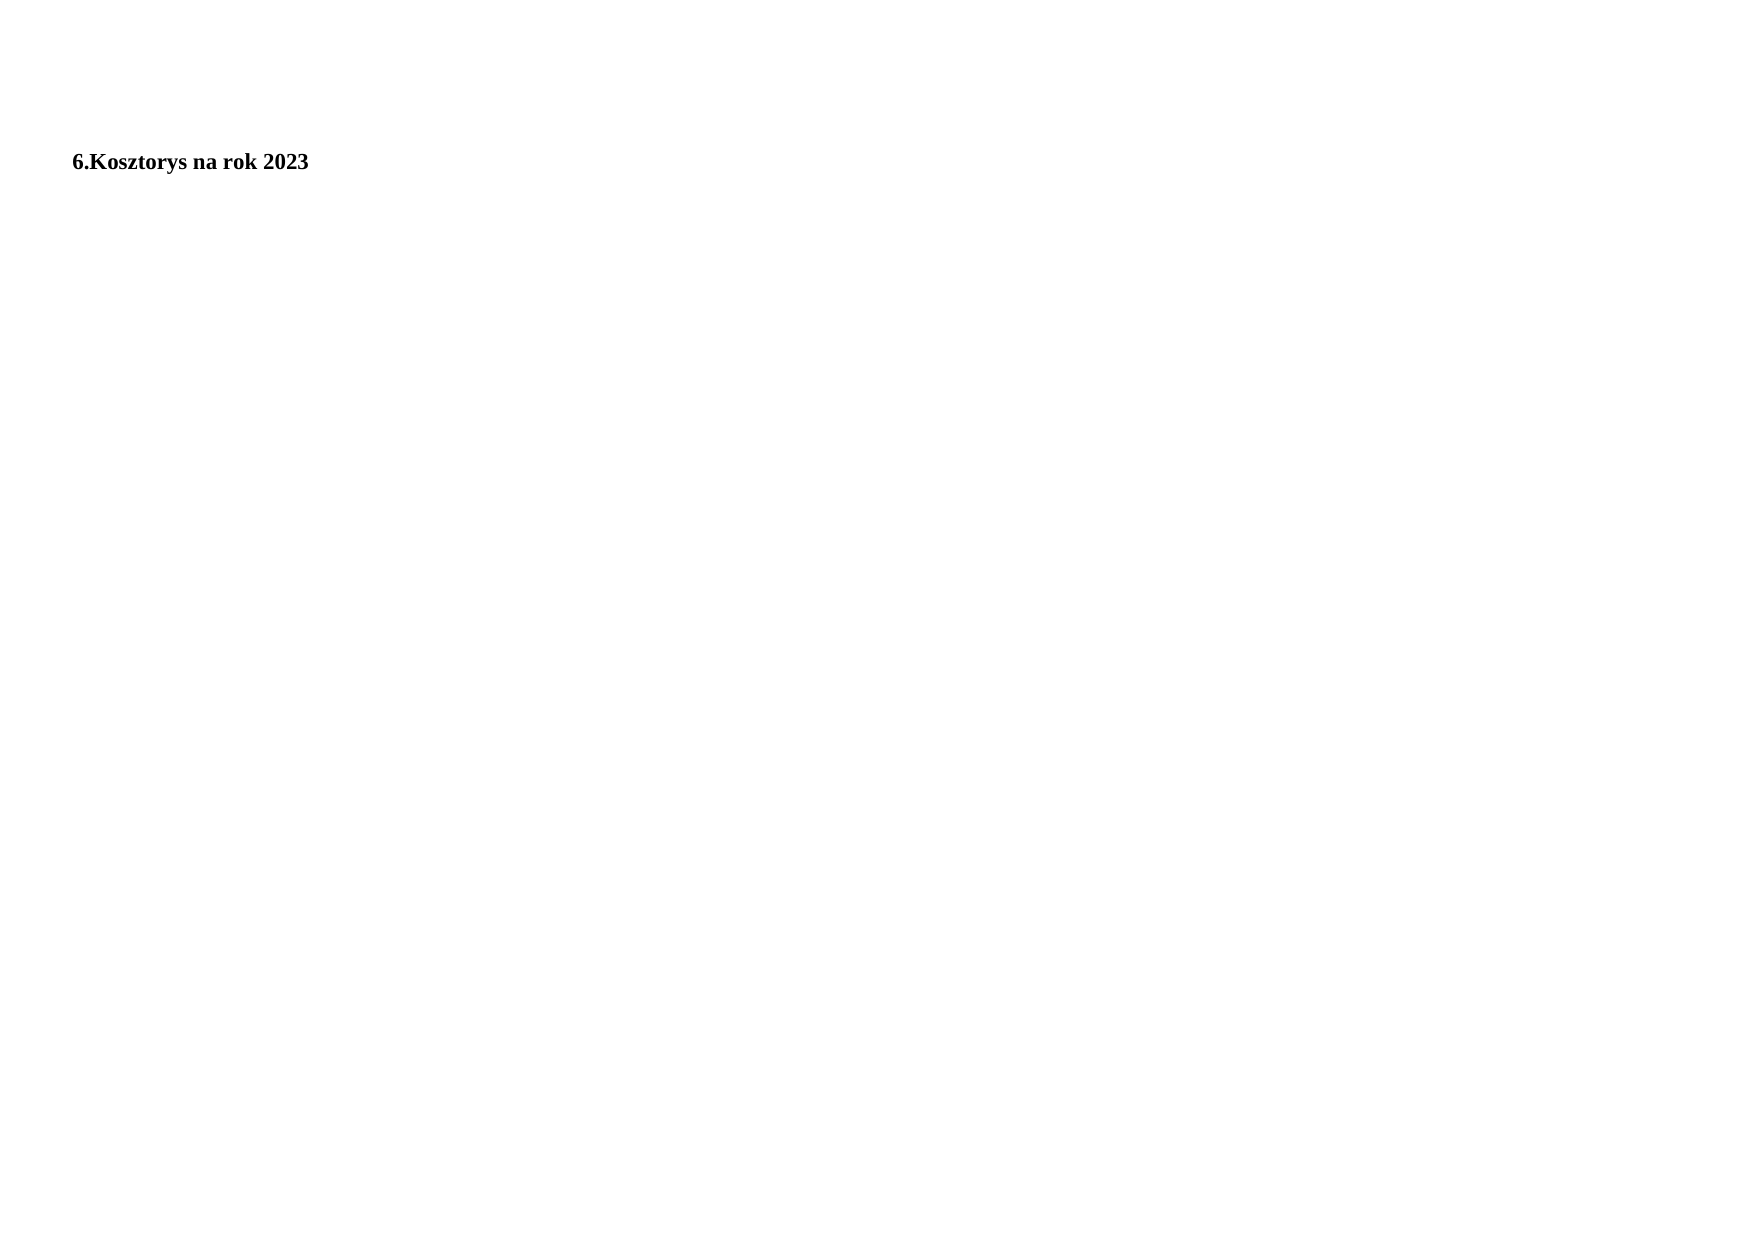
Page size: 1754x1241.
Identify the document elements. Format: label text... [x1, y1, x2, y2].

text 6.Kosztorys na rok 2023 [72, 148, 1639, 174]
